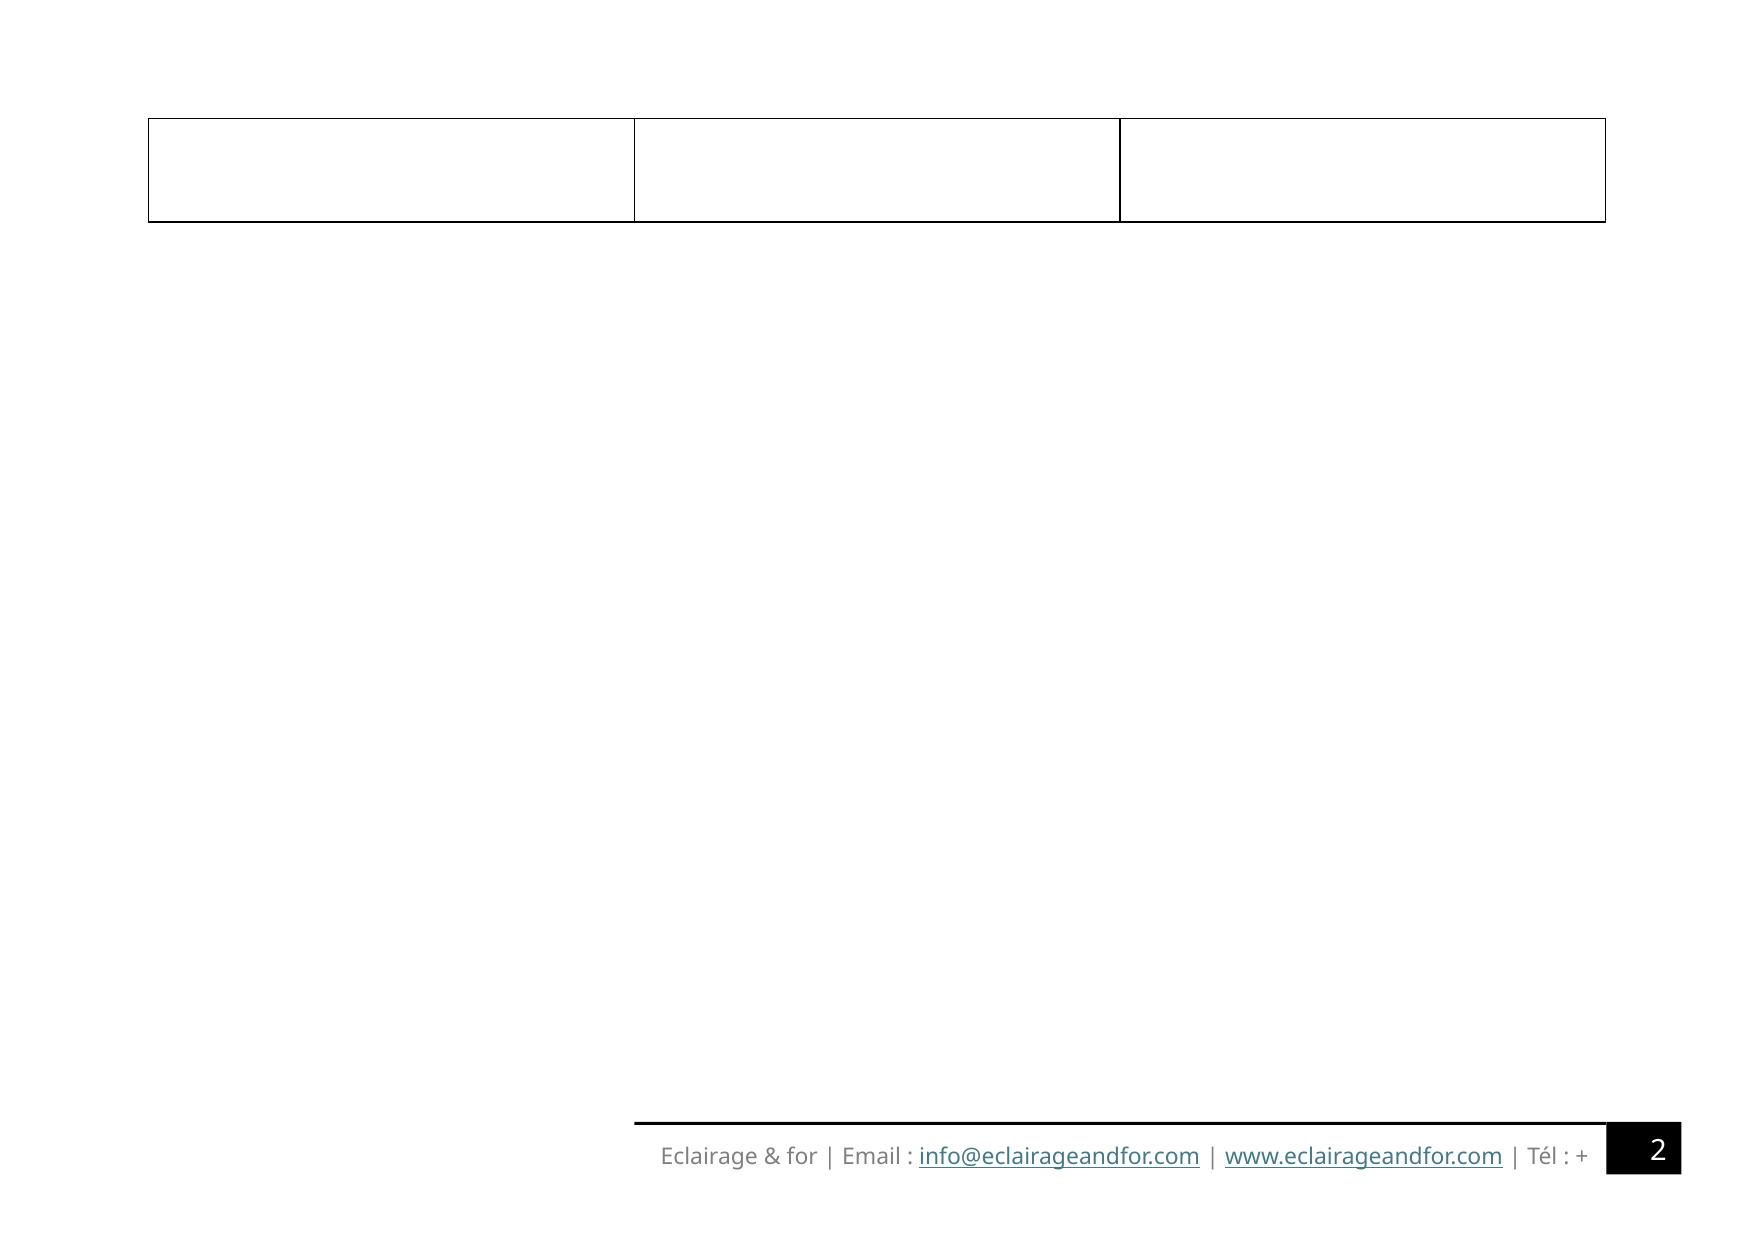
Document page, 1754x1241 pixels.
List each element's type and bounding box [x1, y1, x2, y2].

table_cell [623, 119, 634, 221]
table_cell [1121, 119, 1605, 221]
table_cell [635, 119, 1119, 221]
table_cell [149, 119, 197, 221]
